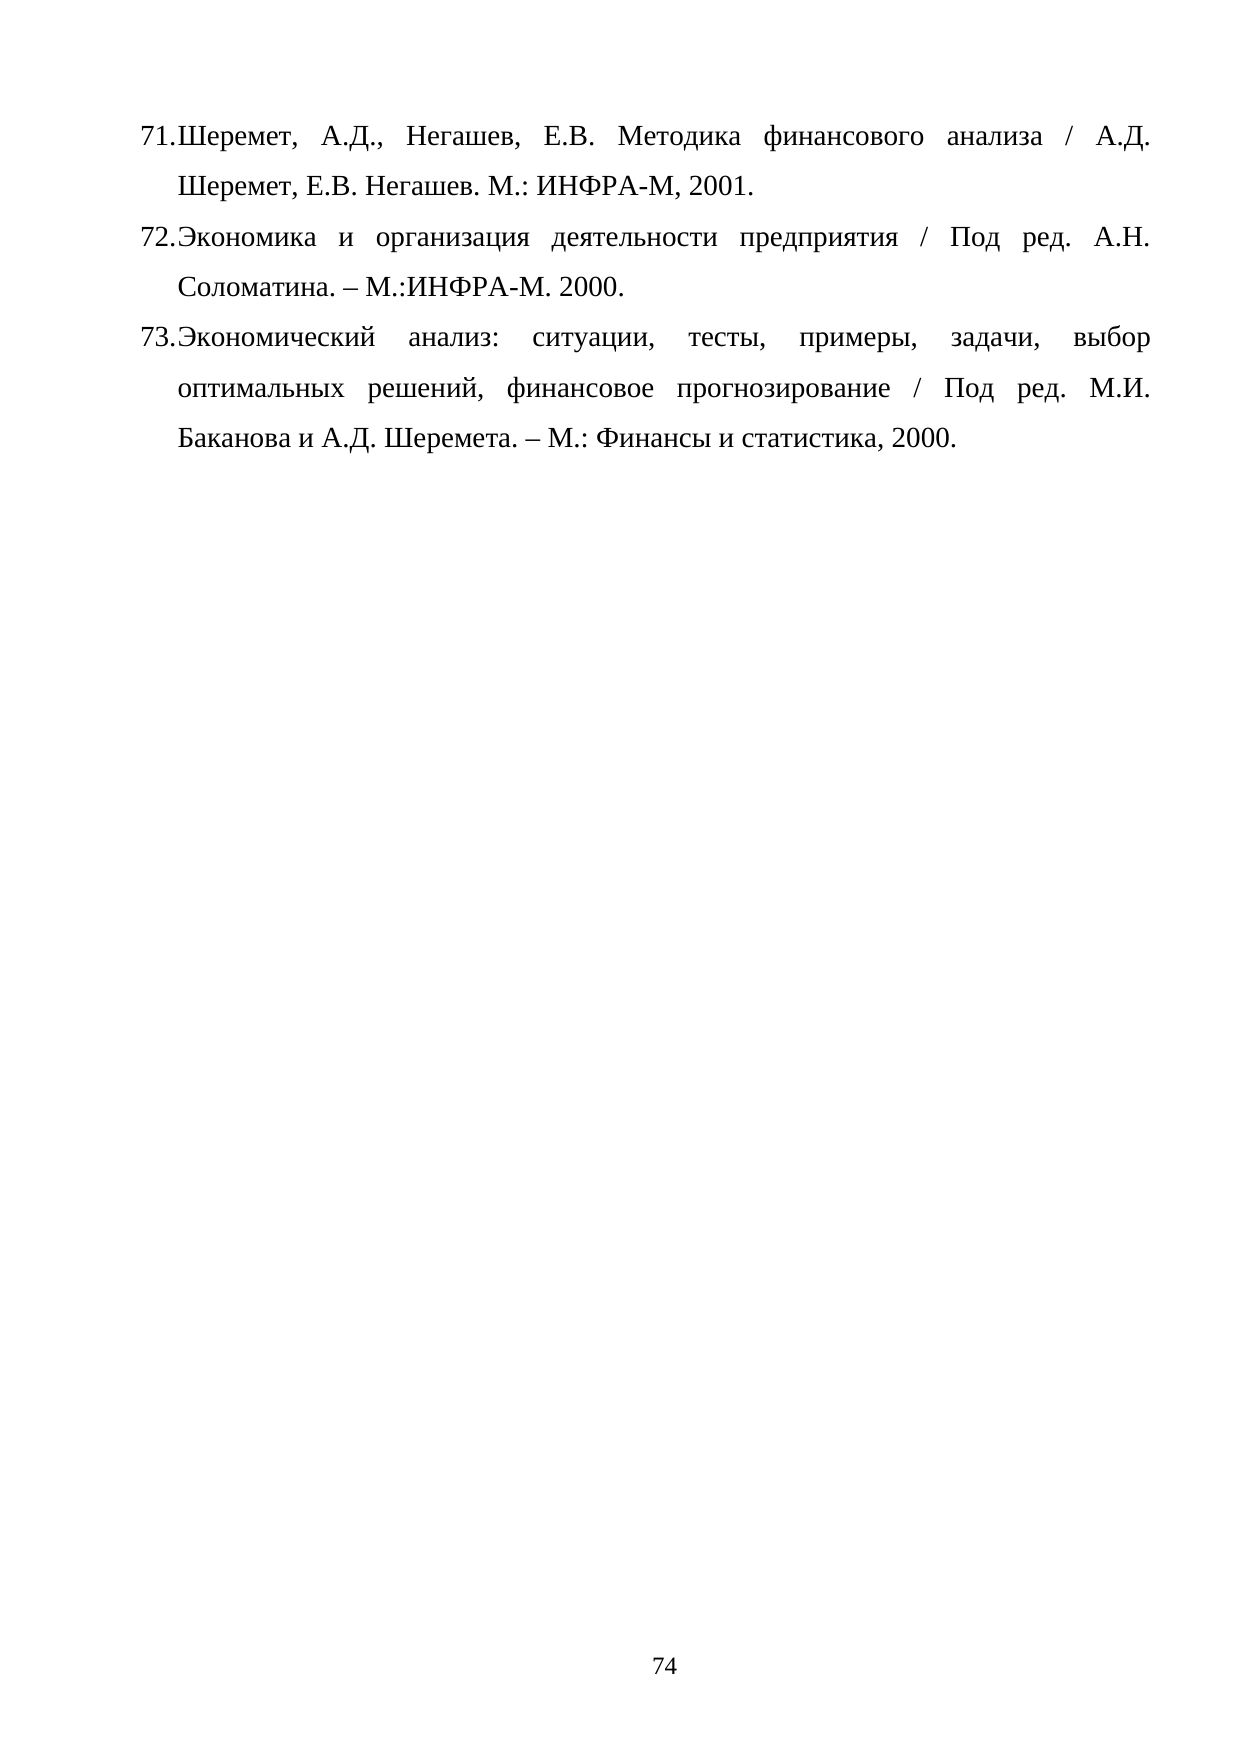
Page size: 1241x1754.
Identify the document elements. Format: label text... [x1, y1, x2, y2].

list Экономика и организация деятельности предприятия / Под ред. А.Н. Соломатина. – М.:ИНФРА-М. 2000. [140, 219, 1152, 303]
list Шеремет, А.Д., Негашев, Е.В. Методика финансового анализа / А.Д. Шеремет, Е.В. Негашев. М.: ИНФРА-М, 2001. [140, 118, 1152, 202]
list Экономический анализ: ситуации, тесты, примеры, задачи, выбор оптимальных решений, финансовое прогнозирование / Под ред. М.И. Баканова и А.Д. Шеремета. – М.: Финансы и статистика, 2000. [140, 319, 1152, 453]
